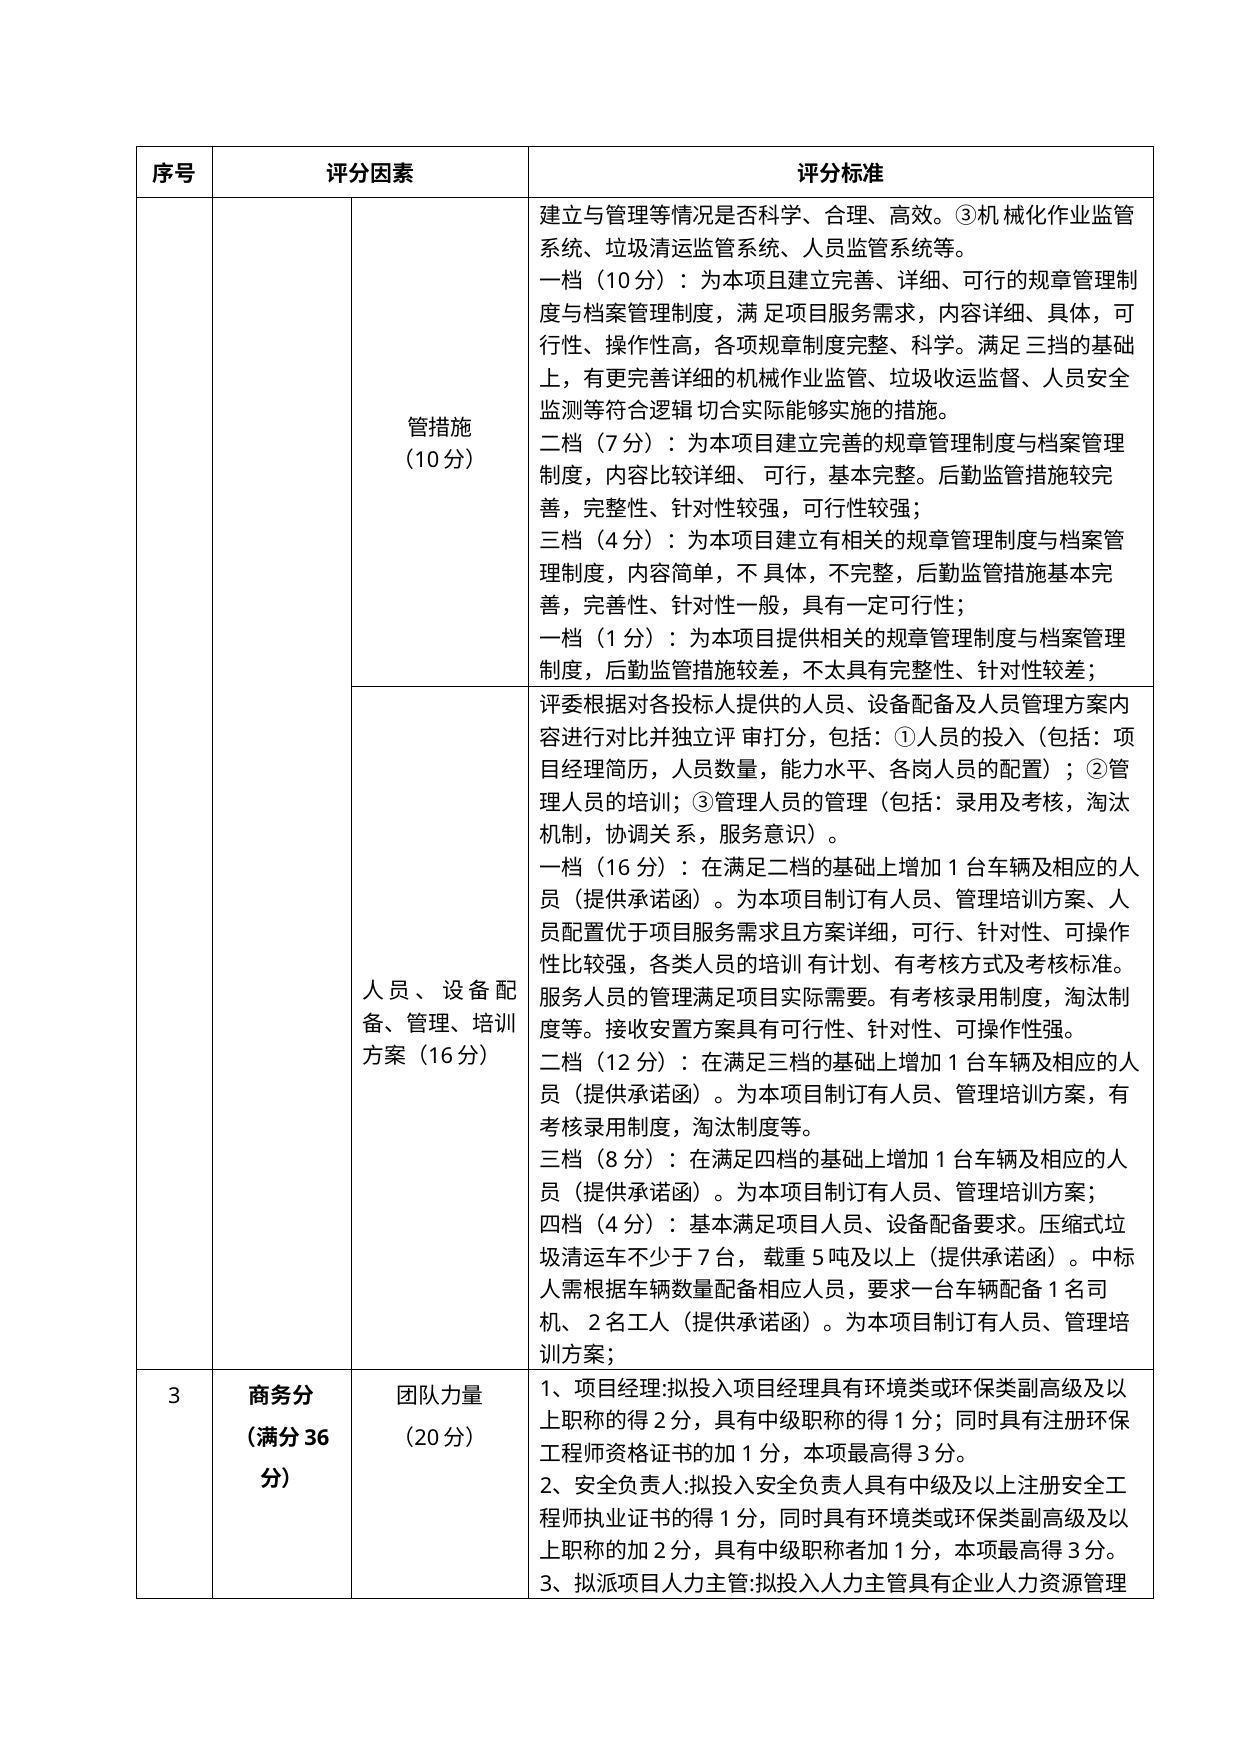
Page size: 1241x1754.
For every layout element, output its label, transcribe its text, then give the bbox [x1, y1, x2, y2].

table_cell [529, 1370, 1153, 1598]
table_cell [529, 198, 1153, 686]
table_cell 商务分 （满分36分） [213, 1370, 351, 1598]
table_header 评分标准 [529, 147, 1153, 197]
table_cell 团队力量 （20分） [352, 1370, 528, 1598]
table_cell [352, 198, 528, 686]
table_cell 3 [137, 1370, 212, 1598]
table_header 序号 [137, 147, 212, 197]
table_cell 人员、设备配备、管理、培训方案（16分） [352, 687, 528, 1369]
table_cell 评委根据对各投标人提供的人员、设备配备及人员管理方案内容进行对比并独立评 审打分，包括：①人员的投入（包括：项目经理简历，人员数量，能力水平、各岗人员的配置）；②管理人员的培训；③管理人员的管理（包括：录用及考核，淘汰机制，协调关 系，服务意识）。 一档（16 分）：在满足二档的基础上增加 1 台车辆及相应的人员（提供承诺函）。为本项目制订有人员、管理培训方案、人员配置优于项目服务需求且方案详细，可行、针对性、可操作 性比较强，各类人员的培训 有计划、有考核方式及考核标准。服务人员的管理满足项目实际需要。有考核录用制度，淘汰制度等。接收安置方案具有可行性、针对性、可操作性强。 二档（12 分）：在满足三档的基础上增加 1 台车辆及相应的人员（提供承诺函）。为本项目制订有人员、管理培训方案，有考核录用制度，淘汰制度等。 三档（8 分）：在满足四档的基础上增加 1 台车辆及相应的人员（提供承诺函）。为本项目制订有人员、管理培训方案； 四档（4 分）：基本满足项目人员、设备配备要求。压缩式垃圾清运车不少于 7台， 载重 5吨及以上（提供承诺函）。中标人需根据车辆数量配备相应人员，要求一台车辆配备 1名司机、 2名工人（提供承诺函）。为本项目制订有人员、管理培训方案； [529, 687, 1153, 1369]
table_header 评分因素 [213, 147, 528, 197]
